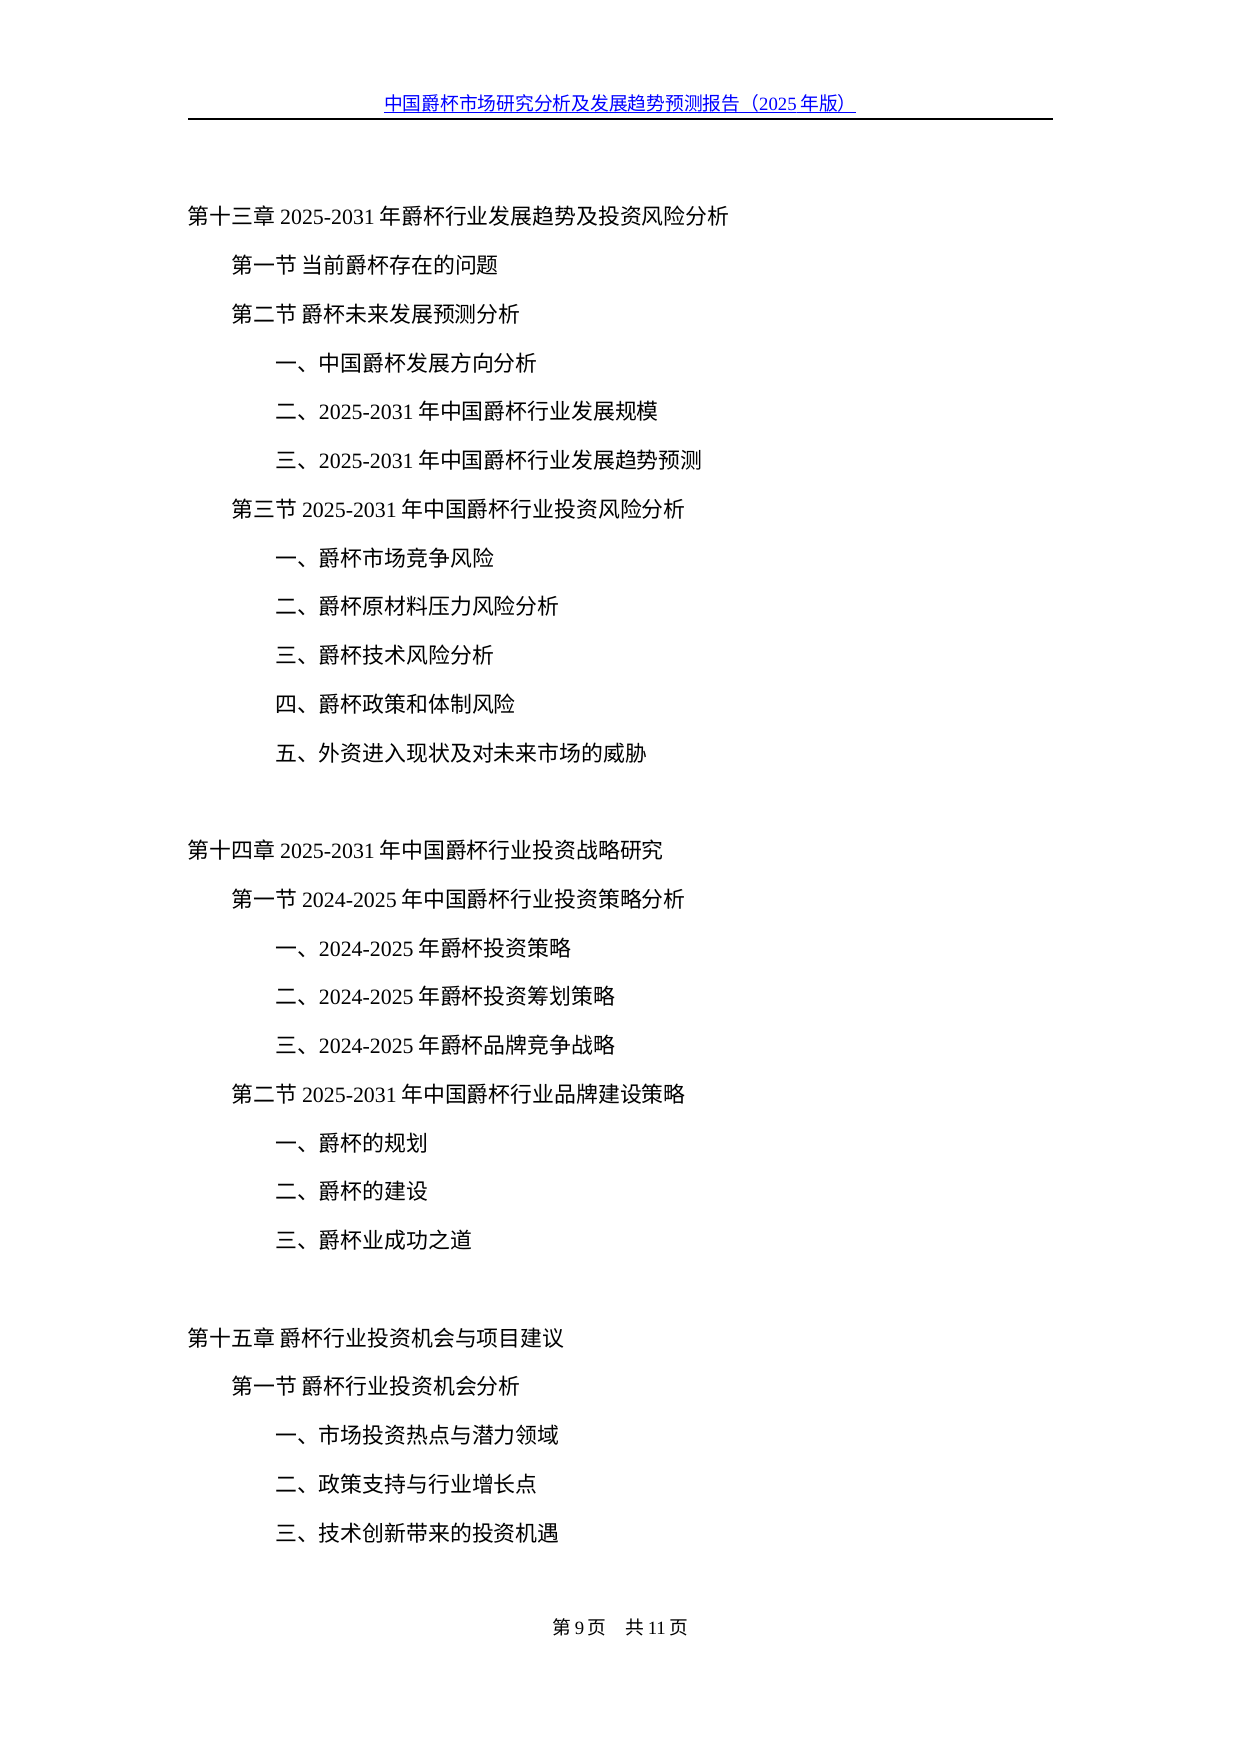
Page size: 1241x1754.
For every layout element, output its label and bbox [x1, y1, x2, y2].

text [187, 150, 1053, 1548]
